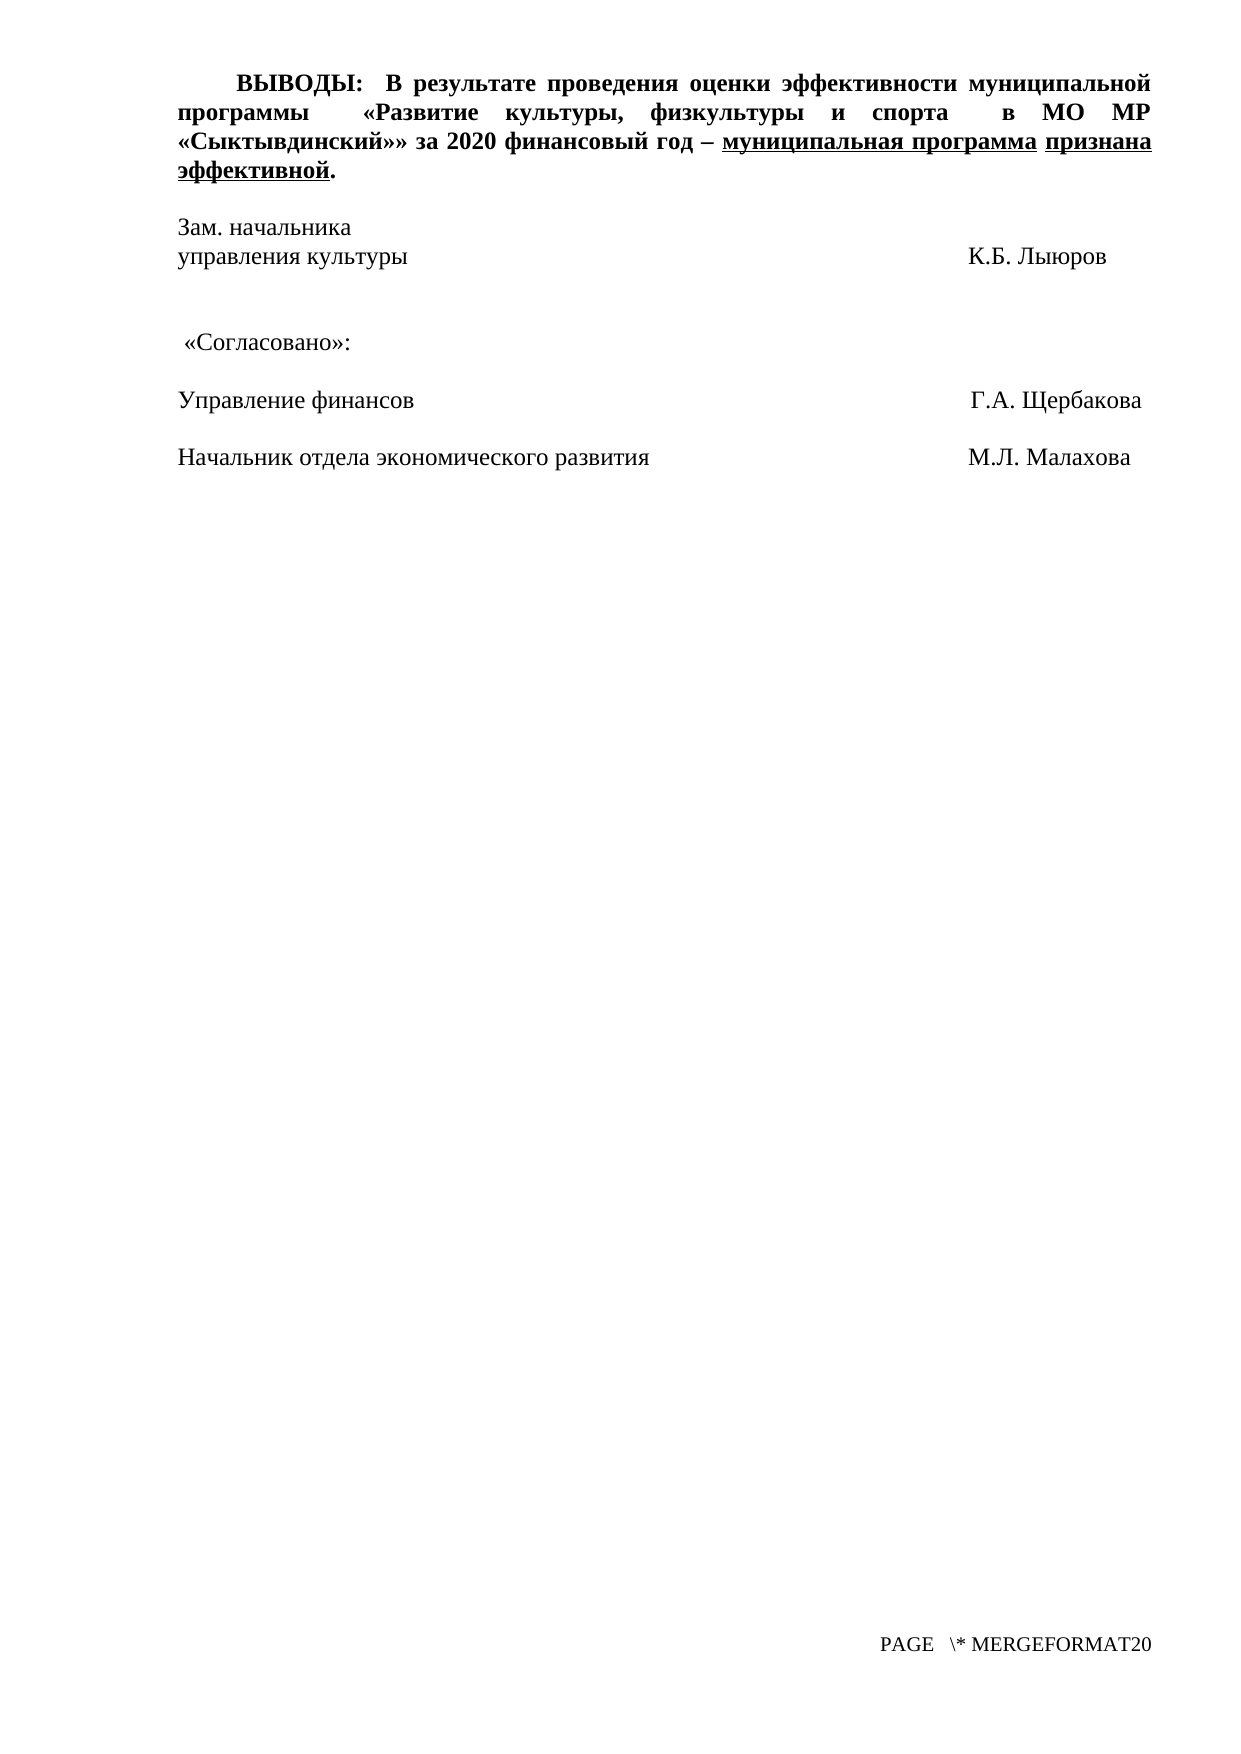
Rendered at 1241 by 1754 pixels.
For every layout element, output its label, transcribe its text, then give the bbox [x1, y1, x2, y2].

text Начальник отдела экономического развития М.Л. Малахова [177, 442, 1152, 471]
text «Согласовано»: [177, 327, 1152, 356]
text Управление финансов Г.А. Щербакова [177, 385, 1152, 413]
text управления культуры К.Б. Лыюров [177, 241, 1152, 270]
text ВЫВОДЫ: В результате проведения оценки эффективности муниципальной программы «Развитие культуры, физкультуры и спорта в МО МР «Сыктывдинский»» за 2020 финансовый год – муниципальная программа признана эффективной. [177, 68, 1152, 183]
text Зам. начальника [177, 212, 1152, 241]
